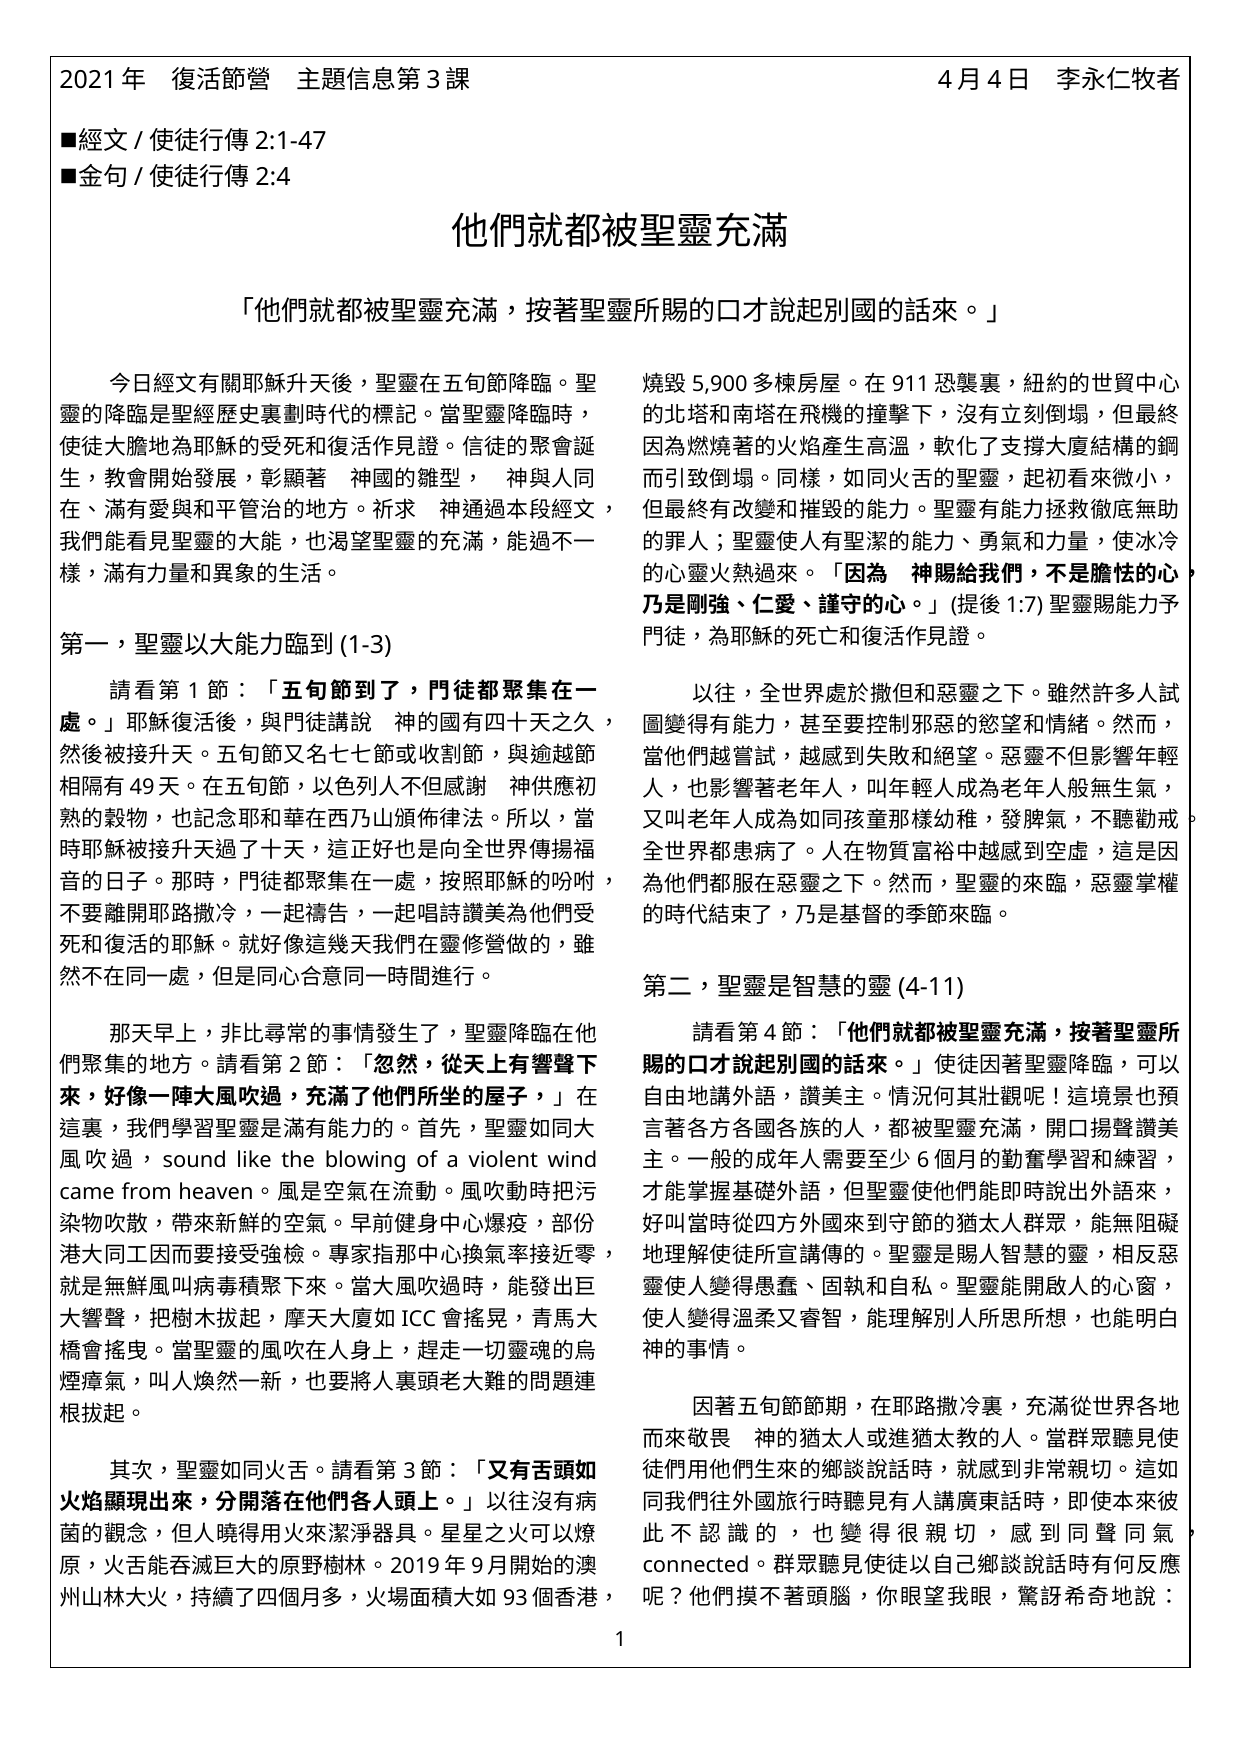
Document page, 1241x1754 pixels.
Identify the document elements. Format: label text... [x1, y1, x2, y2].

subtitle 他們就都被聖靈充滿 [59, 201, 1181, 255]
text 經文 / 使徒行傳2:1-47 金句 / 使徒行傳 2:4 [59, 120, 1181, 193]
subtitle 第一，聖靈以大能力臨到 (1-3) [59, 625, 598, 661]
text 其次，聖靈如同火舌。請看第3節：「又有舌頭如火焰顯現出來，分開落在他們各人頭上。」以往沒有病菌的觀念，但人曉得用火來潔淨器具。星星之火可以燎原，火舌能吞滅巨大的原野樹林。2019年9月開始的澳州山林大火，持續了四個月多，火場面積大如93個香港，燒毀5,900多楝房屋。在911恐襲裏，紐約的世貿中心的北塔和南塔在飛機的撞擊下，沒有立刻倒塌，但最終因為燃燒著的火焰產生高溫，軟化了支撐大廈結構的鋼而引致倒塌。同樣，如同火舌的聖靈，起初看來微小，但最終有改變和摧毀的能力。聖靈有能力拯救徹底無助的罪人；聖靈使人有聖潔的能力、勇氣和力量，使冰冷的心靈火熱過來。「因為 神賜給我們，不是膽怯的心，乃是剛強、仁愛、謹守的心。」(提後1:7) 聖靈賜能力予門徒，為耶穌的死亡和復活作見證。 [59, 1453, 598, 1611]
text 那天早上，非比尋常的事情發生了，聖靈降臨在他們聚集的地方。請看第2節：「忽然，從天上有響聲下來，好像一陣大風吹過，充滿了他們所坐的屋子，」在這裏，我們學習聖靈是滿有能力的。首先，聖靈如同大風吹過，sound like the blowing of a violent wind came from heaven。風是空氣在流動。風吹動時把污染物吹散，帶來新鮮的空氣。早前健身中心爆疫，部份港大同工因而要接受強檢。專家指那中心換氣率接近零，就是無鮮風叫病毒積聚下來。當大風吹過時，能發出巨大響聲，把樹木拔起，摩天大廈如ICC會搖晃，青馬大橋會搖曳。當聖靈的風吹在人身上，趕走一切靈魂的烏煙瘴氣，叫人煥然一新，也要將人裏頭老大難的問題連根拔起。 [59, 1016, 598, 1428]
text 其次，聖靈如同火舌。請看第3節：「又有舌頭如火焰顯現出來，分開落在他們各人頭上。」以往沒有病菌的觀念，但人曉得用火來潔淨器具。星星之火可以燎原，火舌能吞滅巨大的原野樹林。2019年9月開始的澳州山林大火，持續了四個月多，火場面積大如93個香港，燒毀5,900多楝房屋。在911恐襲裏，紐約的世貿中心的北塔和南塔在飛機的撞擊下，沒有立刻倒塌，但最終因為燃燒著的火焰產生高溫，軟化了支撐大廈結構的鋼而引致倒塌。同樣，如同火舌的聖靈，起初看來微小，但最終有改變和摧毀的能力。聖靈有能力拯救徹底無助的罪人；聖靈使人有聖潔的能力、勇氣和力量，使冰冷的心靈火熱過來。「因為 神賜給我們，不是膽怯的心，乃是剛強、仁愛、謹守的心。」(提後1:7) 聖靈賜能力予門徒，為耶穌的死亡和復活作見證。 [642, 366, 1181, 651]
text 請看第1節：「五旬節到了，門徒都聚集在一處。」耶穌復活後，與門徒講說 神的國有四十天之久，然後被接升天。五旬節又名七七節或收割節，與逾越節相隔有49天。在五旬節，以色列人不但感謝 神供應初熟的穀物，也記念耶和華在西乃山頒佈律法。所以，當時耶穌被接升天過了十天，這正好也是向全世界傳揚福音的日子。那時，門徒都聚集在一處，按照耶穌的吩咐，不要離開耶路撒冷，一起禱告，一起唱詩讚美為他們受死和復活的耶穌。就好像這幾天我們在靈修營做的，雖然不在同一處，但是同心合意同一時間進行。 [59, 673, 598, 991]
text 「他們就都被聖靈充滿，按著聖靈所賜的口才說起別國的話來。」 [59, 289, 1181, 328]
text 請看第4節：「他們就都被聖靈充滿，按著聖靈所賜的口才說起別國的話來。」使徒因著聖靈降臨，可以自由地講外語，讚美主。情況何其壯觀呢！這境景也預言著各方各國各族的人，都被聖靈充滿，開口揚聲讚美主。一般的成年人需要至少6個月的勤奮學習和練習，才能掌握基礎外語，但聖靈使他們能即時說出外語來，好叫當時從四方外國來到守節的猶太人群眾，能無阻礙地理解使徒所宣講傳的。聖靈是賜人智慧的靈，相反惡靈使人變得愚蠢、固執和自私。聖靈能開啟人的心窗，使人變得溫柔又睿智，能理解別人所思所想，也能明白 神的事情。 [642, 1015, 1181, 1364]
text 以往，全世界處於撒但和惡靈之下。雖然許多人試圖變得有能力，甚至要控制邪惡的慾望和情緒。然而，當他們越嘗試，越感到失敗和絕望。惡靈不但影響年輕人，也影響著老年人，叫年輕人成為老年人般無生氣，又叫老年人成為如同孩童那樣幼稚，發脾氣，不聽勸戒。全世界都患病了。人在物質富裕中越感到空虛，這是因為他們都服在惡靈之下。然而，聖靈的來臨，惡靈掌權的時代結束了，乃是基督的季節來臨。 [642, 676, 1181, 929]
text 今日經文有關耶穌升天後，聖靈在五旬節降臨。聖靈的降臨是聖經歷史裏劃時代的標記。當聖靈降臨時，使徒大膽地為耶穌的受死和復活作見證。信徒的聚會誕生，教會開始發展，彰顯著 神國的雛型， 神與人同在、滿有愛與和平管治的地方。祈求 神通過本段經文，我們能看見聖靈的大能，也渴望聖靈的充滿，能過不一樣，滿有力量和異象的生活。 [59, 366, 598, 587]
text 2021年 復活節營 主題信息第3課 4月4日 李永仁牧者 [59, 59, 1181, 95]
subtitle 第二，聖靈是智慧的靈 (4-11) [642, 967, 1181, 1003]
